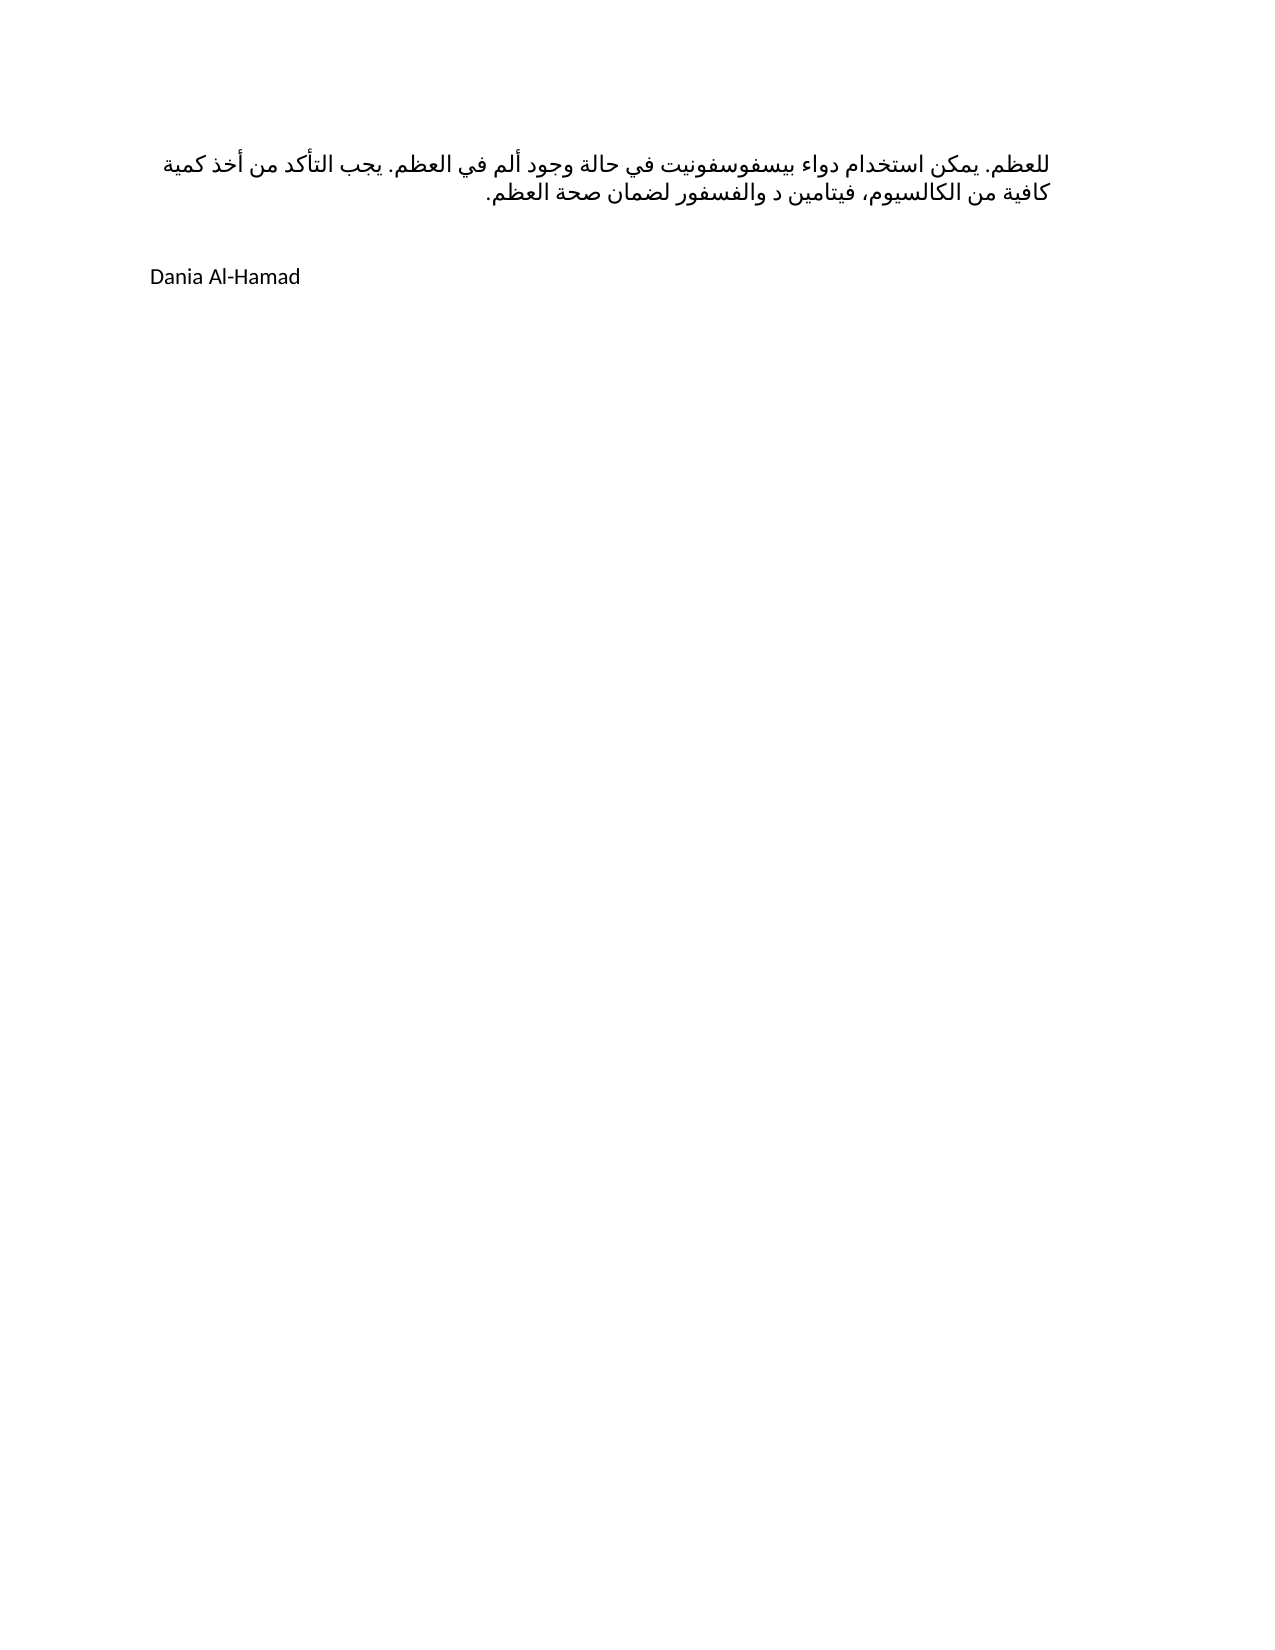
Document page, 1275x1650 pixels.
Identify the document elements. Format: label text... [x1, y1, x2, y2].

text Dania Al-Hamad [150, 262, 1125, 290]
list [150, 150, 1087, 206]
